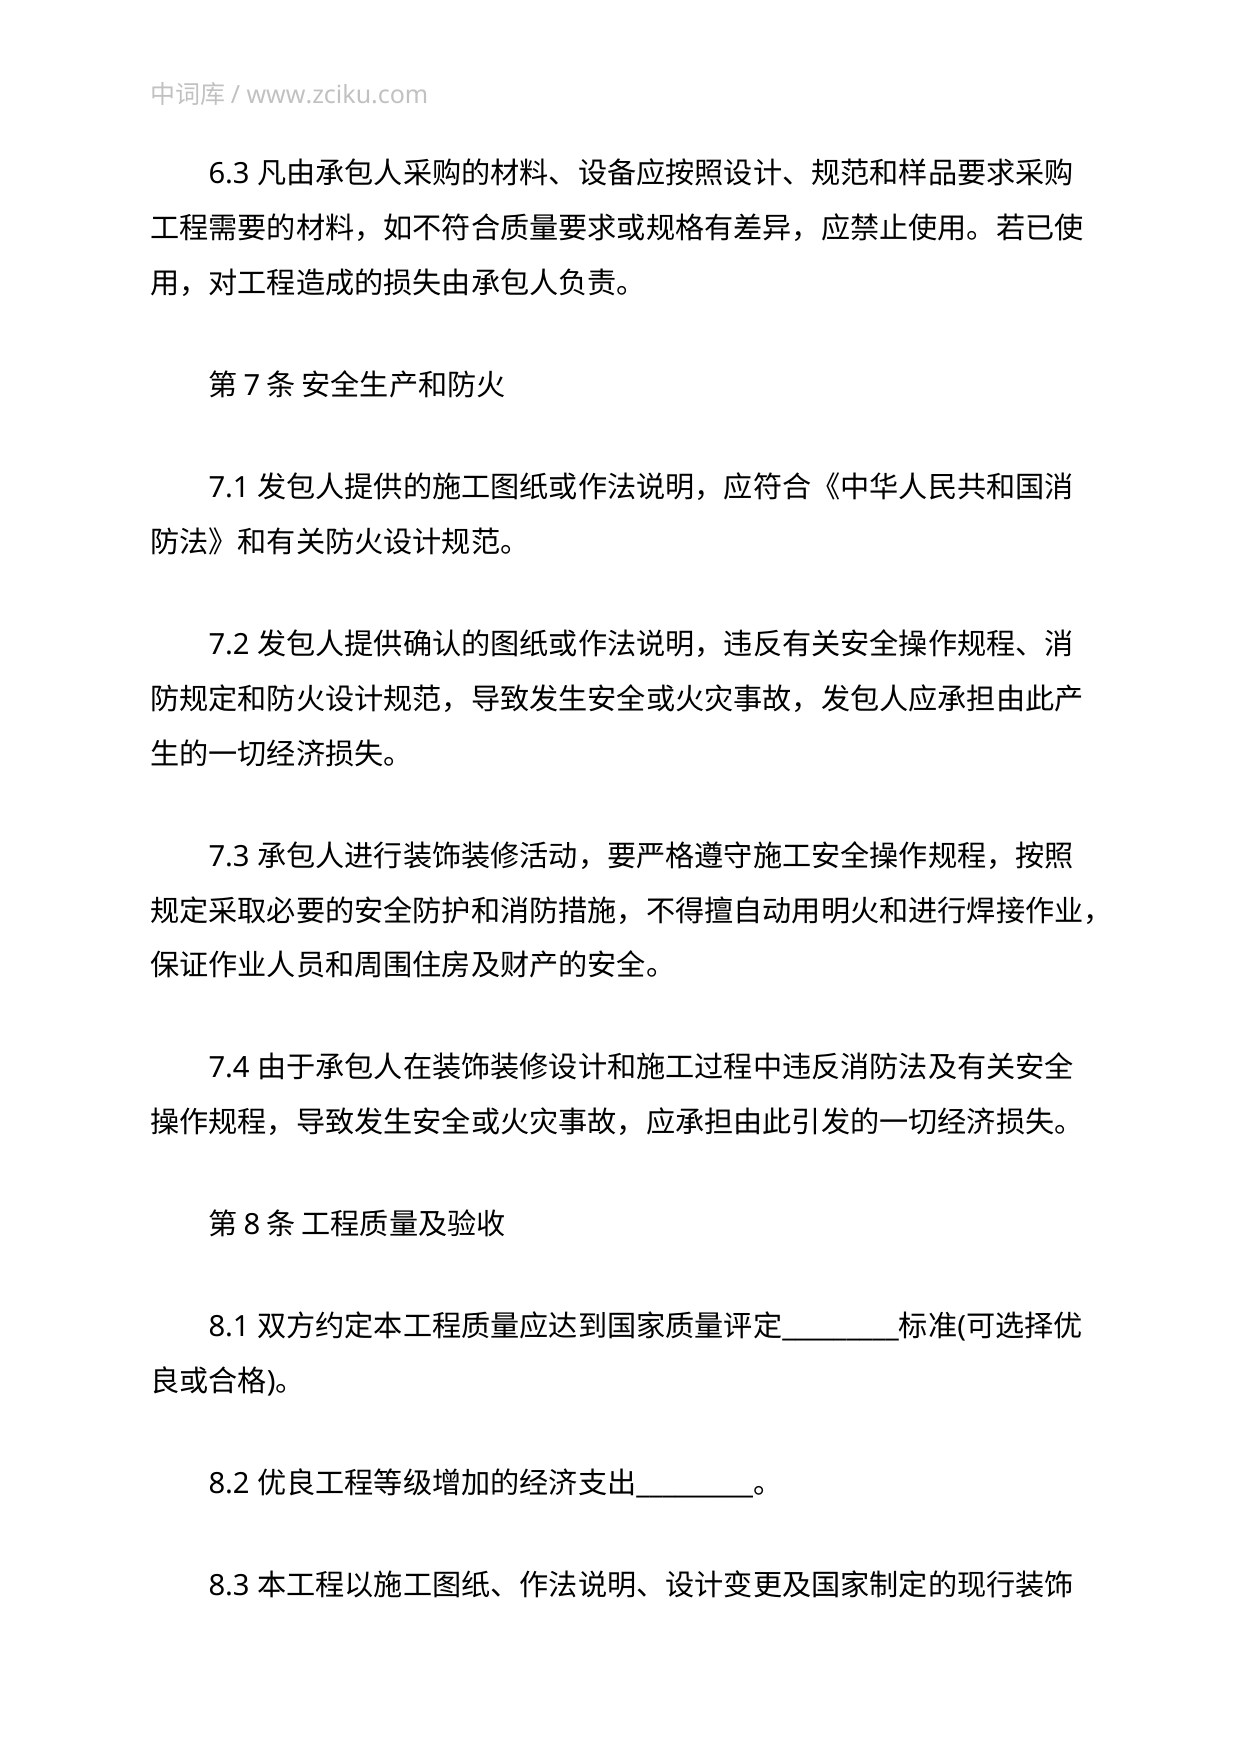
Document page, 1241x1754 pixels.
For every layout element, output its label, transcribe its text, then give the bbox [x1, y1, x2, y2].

text 第7条 安全生产和防火 [150, 362, 1090, 404]
text 7.1 发包人提供的施工图纸或作法说明，应符合《中华人民共和国消防法》和有关防火设计规范。 [150, 464, 1090, 561]
text 7.2 发包人提供确认的图纸或作法说明，违反有关安全操作规程、消防规定和防火设计规范，导致发生安全或火灾事故，发包人应承担由此产生的一切经济损失。 [150, 620, 1090, 773]
text 7.3 承包人进行装饰装修活动，要严格遵守施工安全操作规程，按照规定采取必要的安全防护和消防措施，不得擅自动用明火和进行焊接作业，保证作业人员和周围住房及财产的安全。 [150, 832, 1090, 984]
text 8.2 优良工程等级增加的经济支出_________。 [150, 1459, 1090, 1502]
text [150, 1561, 1090, 1604]
text 6.3 凡由承包人采购的材料、设备应按照设计、规范和样品要求采购工程需要的材料，如不符合质量要求或规格有差异，应禁止使用。若已使用，对工程造成的损失由承包人负责。 [150, 150, 1090, 302]
text 7.4 由于承包人在装饰装修设计和施工过程中违反消防法及有关安全操作规程，导致发生安全或火灾事故，应承担由此引发的一切经济损失。 [150, 1044, 1090, 1141]
text 8.1 双方约定本工程质量应达到国家质量评定_________标准(可选择优良或合格)。 [150, 1302, 1090, 1400]
text 第8条 工程质量及验收 [150, 1201, 1090, 1243]
